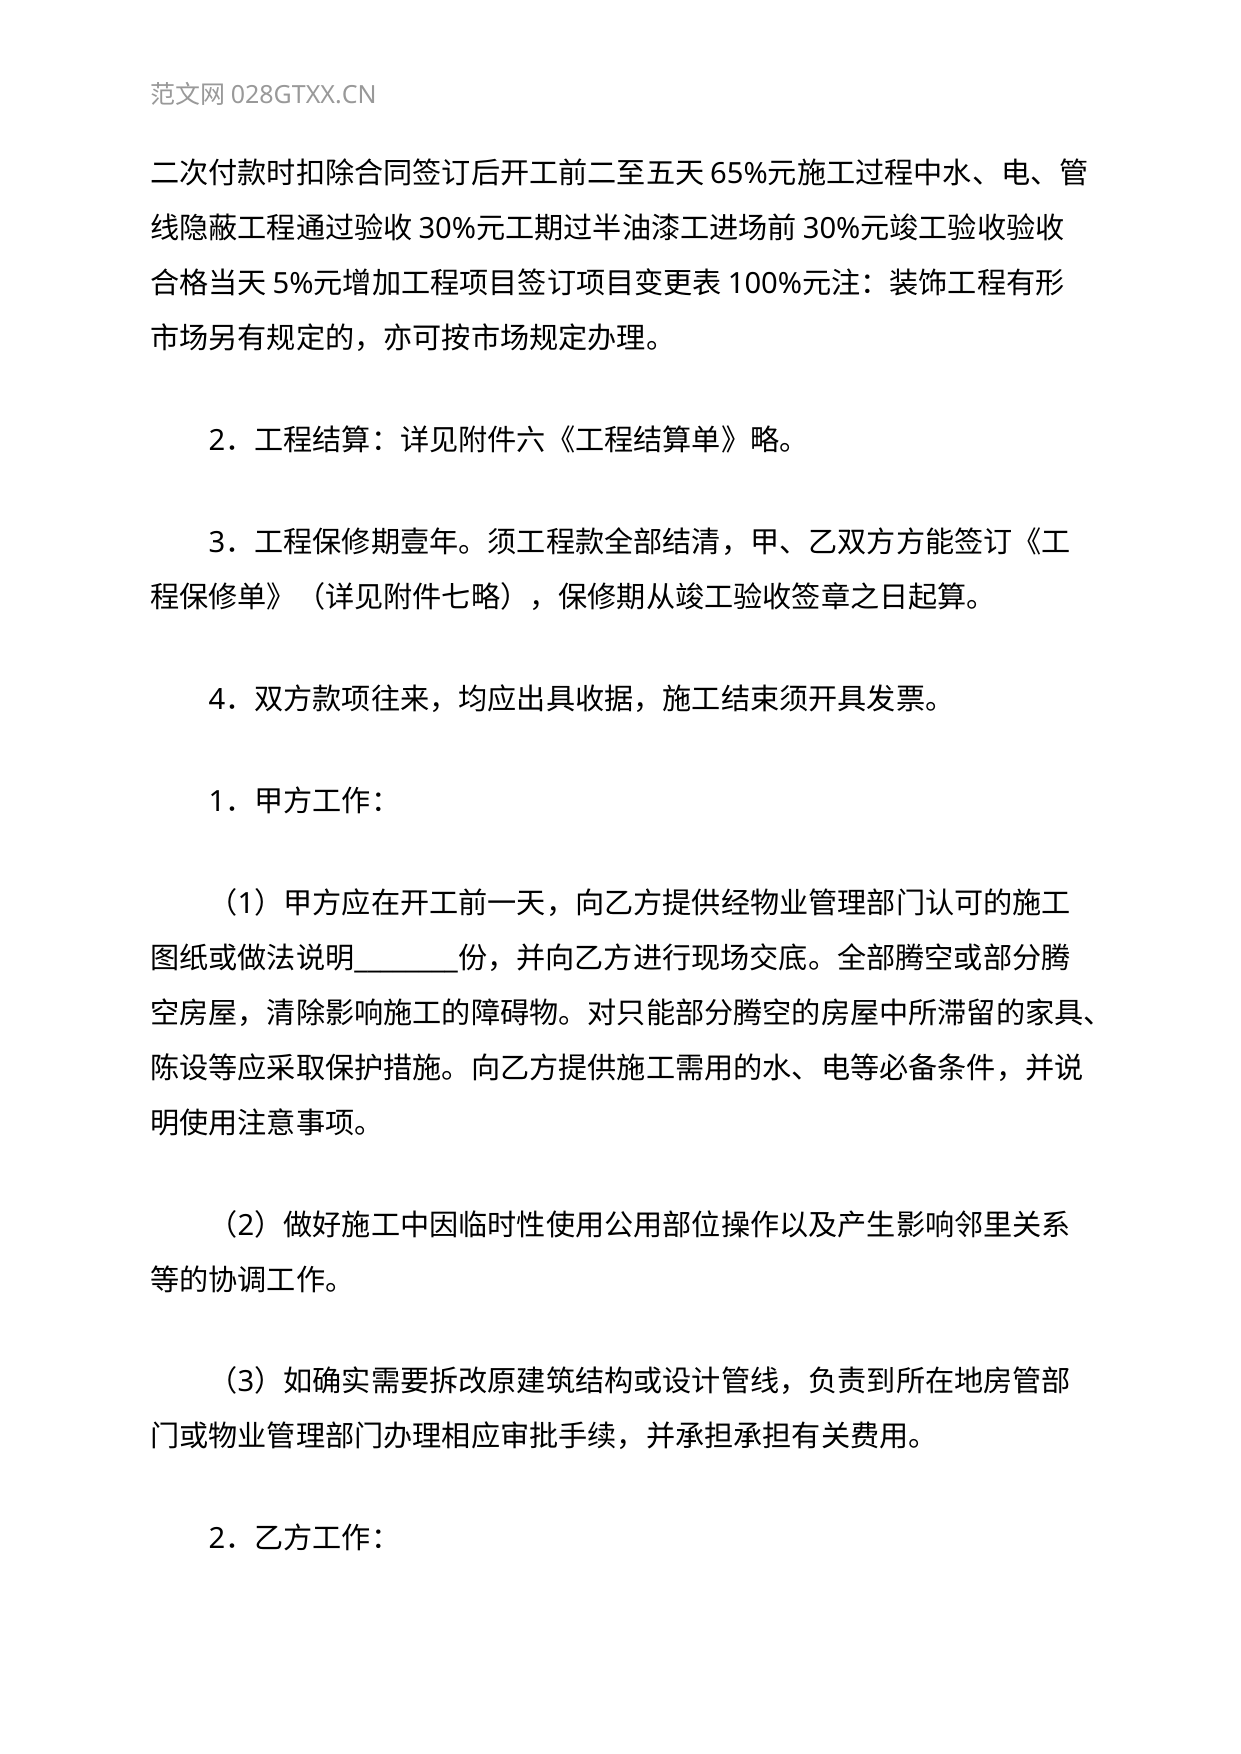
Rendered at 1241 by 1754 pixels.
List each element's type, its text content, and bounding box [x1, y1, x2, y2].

text （3）如确实需要拆改原建筑结构或设计管线，负责到所在地房管部门或物业管理部门办理相应审批手续，并承担承担有关费用。 [150, 1358, 1090, 1455]
text （1）甲方应在开工前一天，向乙方提供经物业管理部门认可的施工图纸或做法说明________份，并向乙方进行现场交底。全部腾空或部分腾空房屋，清除影响施工的障碍物。对只能部分腾空的房屋中所滞留的家具、陈设等应采取保护措施。向乙方提供施工需用的水、电等必备条件，并说明使用注意事项。 [150, 879, 1090, 1142]
text 2．乙方工作： [150, 1514, 1090, 1557]
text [150, 150, 1090, 357]
text 1．甲方工作： [150, 777, 1090, 820]
text 2．工程结算：详见附件六《工程结算单》略。 [150, 417, 1090, 459]
text 4．双方款项往来，均应出具收据，施工结束须开具发票。 [150, 676, 1090, 718]
text （2）做好施工中因临时性使用公用部位操作以及产生影响邻里关系等的协调工作。 [150, 1201, 1090, 1298]
text 3．工程保修期壹年。须工程款全部结清，甲、乙双方方能签订《工程保修单》（详见附件七略），保修期从竣工验收签章之日起算。 [150, 519, 1090, 616]
